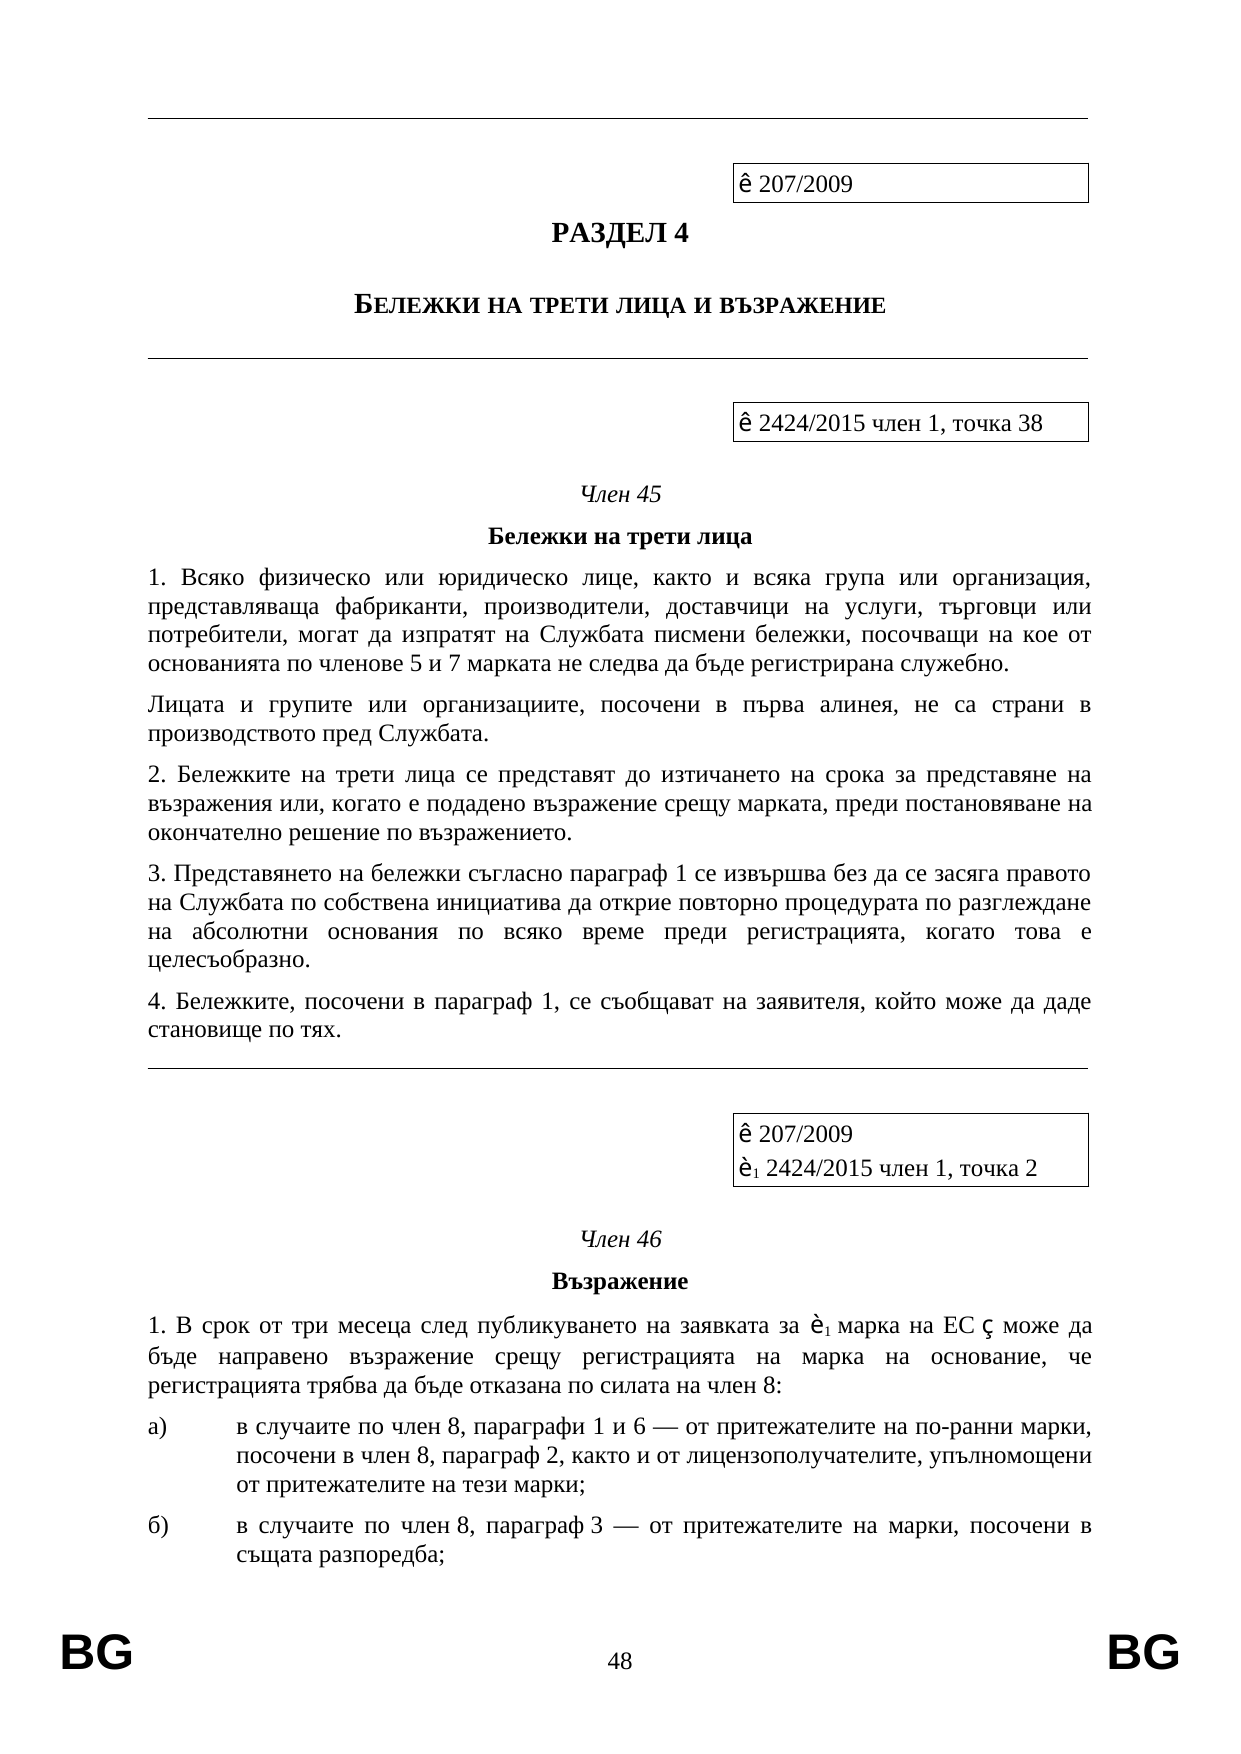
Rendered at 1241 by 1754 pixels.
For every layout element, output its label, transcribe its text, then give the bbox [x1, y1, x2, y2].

title Бележки на трети лица и възражение [148, 286, 1093, 320]
text è1 2424/2015 член 1, точка 2 [734, 1147, 1088, 1186]
text Член 46 [148, 1224, 1093, 1253]
text Член 45 [148, 479, 1093, 508]
text ê 207/2009 [734, 164, 1088, 202]
title РАЗДЕЛ 4 [148, 215, 1093, 249]
text 2. Бележките на трети лица се представят до изтичането на срока за представяне на възражения или, когато e подадено възражение срещу марката, преди постановяване на окончателно решение по възражението. [148, 759, 1093, 846]
text 3. Представянето на бележки съгласно параграф 1 се извършва без да се засяга правото на Службата по собствена инициатива да открие повторно процедурата по разглеждане на абсолютни основания по всяко време преди регистрацията, когато това е целесъобразно. [148, 858, 1093, 973]
text Възражение [148, 1266, 1093, 1294]
text ê 2424/2015 член 1, точка 38 [734, 403, 1088, 441]
text ê 207/2009 [734, 1114, 1088, 1147]
text Бележки на трети лица [148, 521, 1093, 549]
text 1. В срок от три месеца след публикуването на заявката за è1 марка на ЕС ç може да бъде направено възражение срещу регистрацията на марка на основание, че регистрацията трябва да бъде отказана по силата на член 8: [148, 1307, 1093, 1399]
text Лицата и групите или организациите, посочени в първа алинея, не са страни в производството пред Службата. [148, 689, 1093, 747]
text а) в случаите по член 8, параграфи 1 и 6 — от притежателите на по-ранни марки, посочени в член 8, параграф 2, както и от лицензополучателите, упълномощени от притежателите на тези марки; [148, 1411, 1093, 1497]
text б) в случаите по член 8, параграф 3 — от притежателите на марки, посочени в същата разпоредба; [148, 1510, 1093, 1567]
text 4. Бележките, посочени в параграф 1, се съобщават на заявителя, който може да даде становище по тях. [148, 986, 1093, 1043]
text 1. Всяко физическо или юридическо лице, както и всяка група или организация, представляваща фабриканти, производители, доставчици на услуги, търговци или потребители, могат да изпратят на Службата писмени бележки, посочващи на кое от основанията по членове 5 и 7 марката не следва да бъде регистрирана служебно. [148, 562, 1093, 677]
